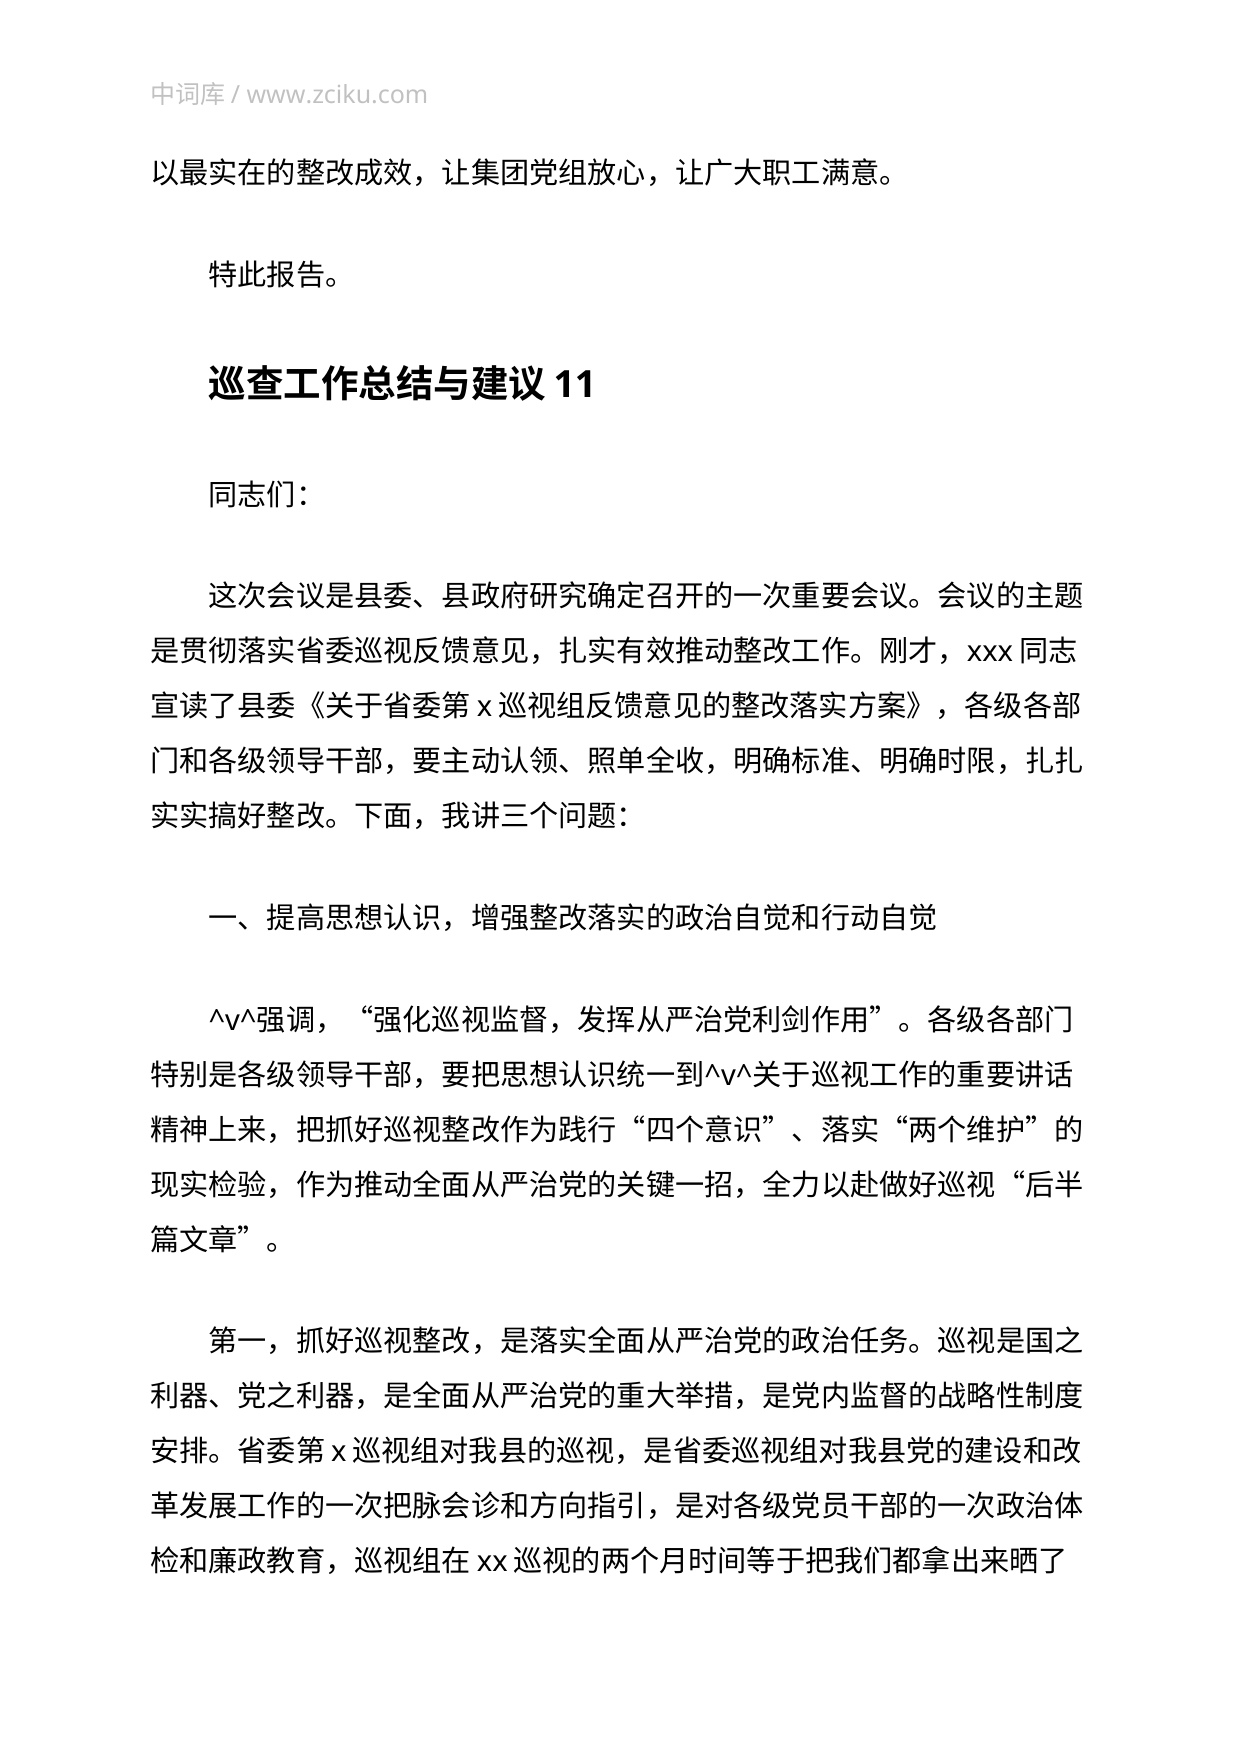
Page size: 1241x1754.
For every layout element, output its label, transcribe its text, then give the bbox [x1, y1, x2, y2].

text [150, 1318, 1090, 1580]
text ^v^强调，“强化巡视监督，发挥从严治党利剑作用”。各级各部门特别是各级领导干部，要把思想认识统一到^v^关于巡视工作的重要讲话精神上来，把抓好巡视整改作为践行“四个意识”、落实“两个维护”的现实检验，作为推动全面从严治党的关键一招，全力以赴做好巡视“后半篇文章”。 [150, 996, 1090, 1258]
text 这次会议是县委、县政府研究确定召开的一次重要会议。会议的主题是贯彻落实省委巡视反馈意见，扎实有效推动整改工作。刚才，xxx同志宣读了县委《关于省委第x巡视组反馈意见的整改落实方案》，各级各部门和各级领导干部，要主动认领、照单全收，明确标准、明确时限，扎扎实实搞好整改。下面，我讲三个问题： [150, 573, 1090, 835]
text 巡查工作总结与建议11 [150, 353, 1090, 408]
text 同志们： [150, 471, 1090, 513]
text 特此报告。 [150, 252, 1090, 294]
text 一、提高思想认识，增强整改落实的政治自觉和行动自觉 [150, 894, 1090, 937]
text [150, 150, 1090, 192]
